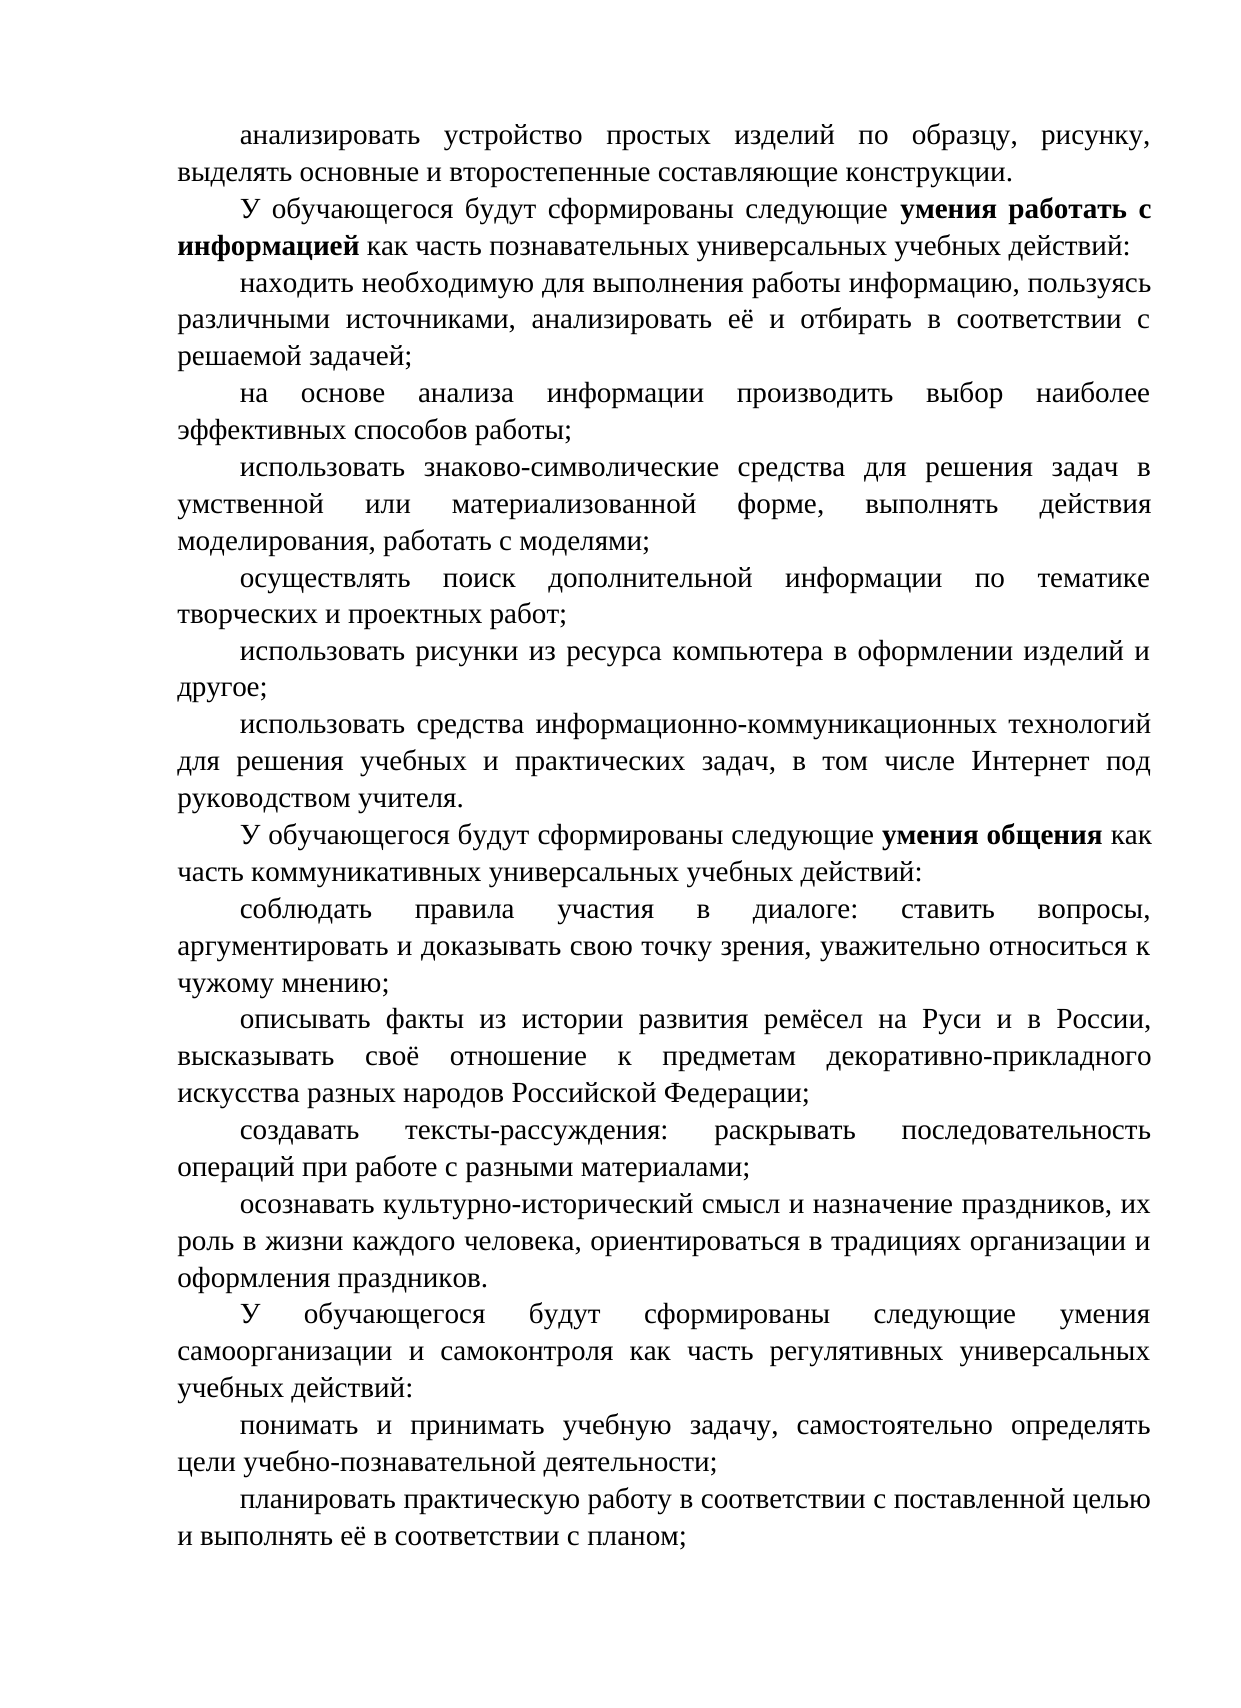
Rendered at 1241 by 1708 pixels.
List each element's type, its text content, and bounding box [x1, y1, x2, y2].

text У обучающегося будут сформированы следующие умения общения как часть коммуникативных универсальных учебных действий: [177, 817, 1152, 888]
text соблюдать правила участия в диалоге: ставить вопросы, аргументировать и доказывать свою точку зрения, уважительно относиться к чужому мнению; [177, 891, 1151, 998]
text находить необходимую для выполнения работы информацию, пользуясь различными источниками, анализировать её и отбирать в соответствии с решаемой задачей; [177, 265, 1151, 372]
text понимать и принимать учебную задачу, самостоятельно определять цели учебно-познавательной деятельности; [177, 1407, 1151, 1478]
text использовать знаково-символические средства для решения задач в умственной или материализованной форме, выполнять действия моделирования, работать с моделями; [177, 449, 1152, 557]
text использовать рисунки из ресурса компьютера в оформлении изделий и другое; [177, 633, 1151, 703]
text У обучающегося будут сформированы следующие умения работать с информацией как часть познавательных универсальных учебных действий: [177, 191, 1151, 261]
text создавать тексты-рассуждения: раскрывать последовательность операций при работе с разными материалами; [177, 1112, 1151, 1183]
text осуществлять поиск дополнительной информации по тематике творческих и проектных работ; [177, 560, 1151, 629]
text анализировать устройство простых изделий по образцу, рисунку, выделять основные и второстепенные составляющие конструкции. [177, 117, 1151, 187]
text планировать практическую работу в соответствии с поставленной целью и выполнять её в соответствии с планом; [177, 1481, 1151, 1552]
text использовать средства информационно-коммуникационных технологий для решения учебных и практических задач, в том числе Интернет под руководством учителя. [177, 707, 1152, 814]
text осознавать культурно-исторический смысл и назначение праздников, их роль в жизни каждого человека, ориентироваться в традициях организации и оформления праздников. [177, 1186, 1152, 1293]
text на основе анализа информации производить выбор наиболее эффективных способов работы; [177, 376, 1151, 446]
text описывать факты из истории развития ремёсел на Руси и в России, высказывать своё отношение к предметам декоративно-прикладного искусства разных народов Российской Федерации; [177, 1002, 1152, 1109]
text У обучающегося будут сформированы следующие умения самоорганизации и самоконтроля как часть регулятивных универсальных учебных действий: [177, 1297, 1151, 1404]
